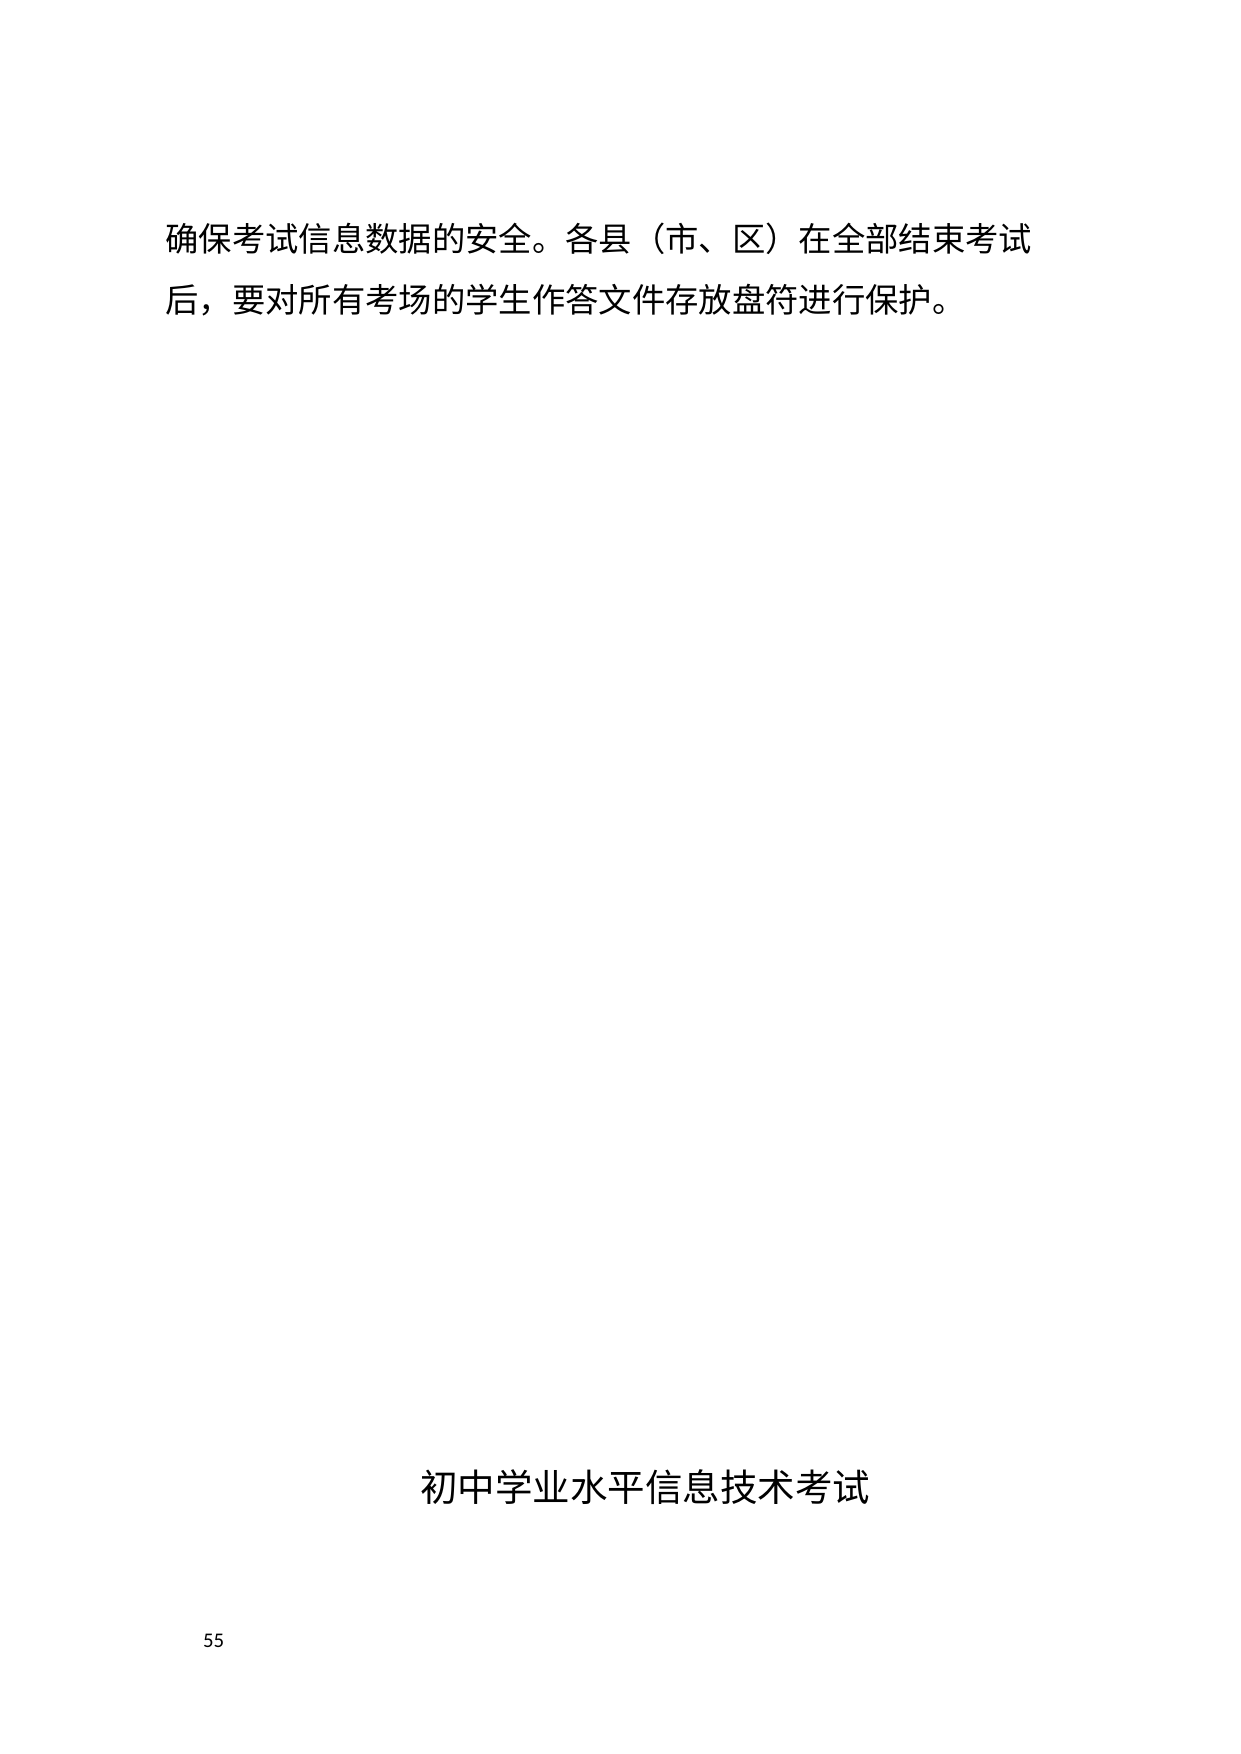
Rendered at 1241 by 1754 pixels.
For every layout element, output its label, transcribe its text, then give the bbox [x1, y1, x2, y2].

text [165, 203, 1087, 324]
text 初中学业水平信息技术考试 [165, 1454, 1087, 1519]
